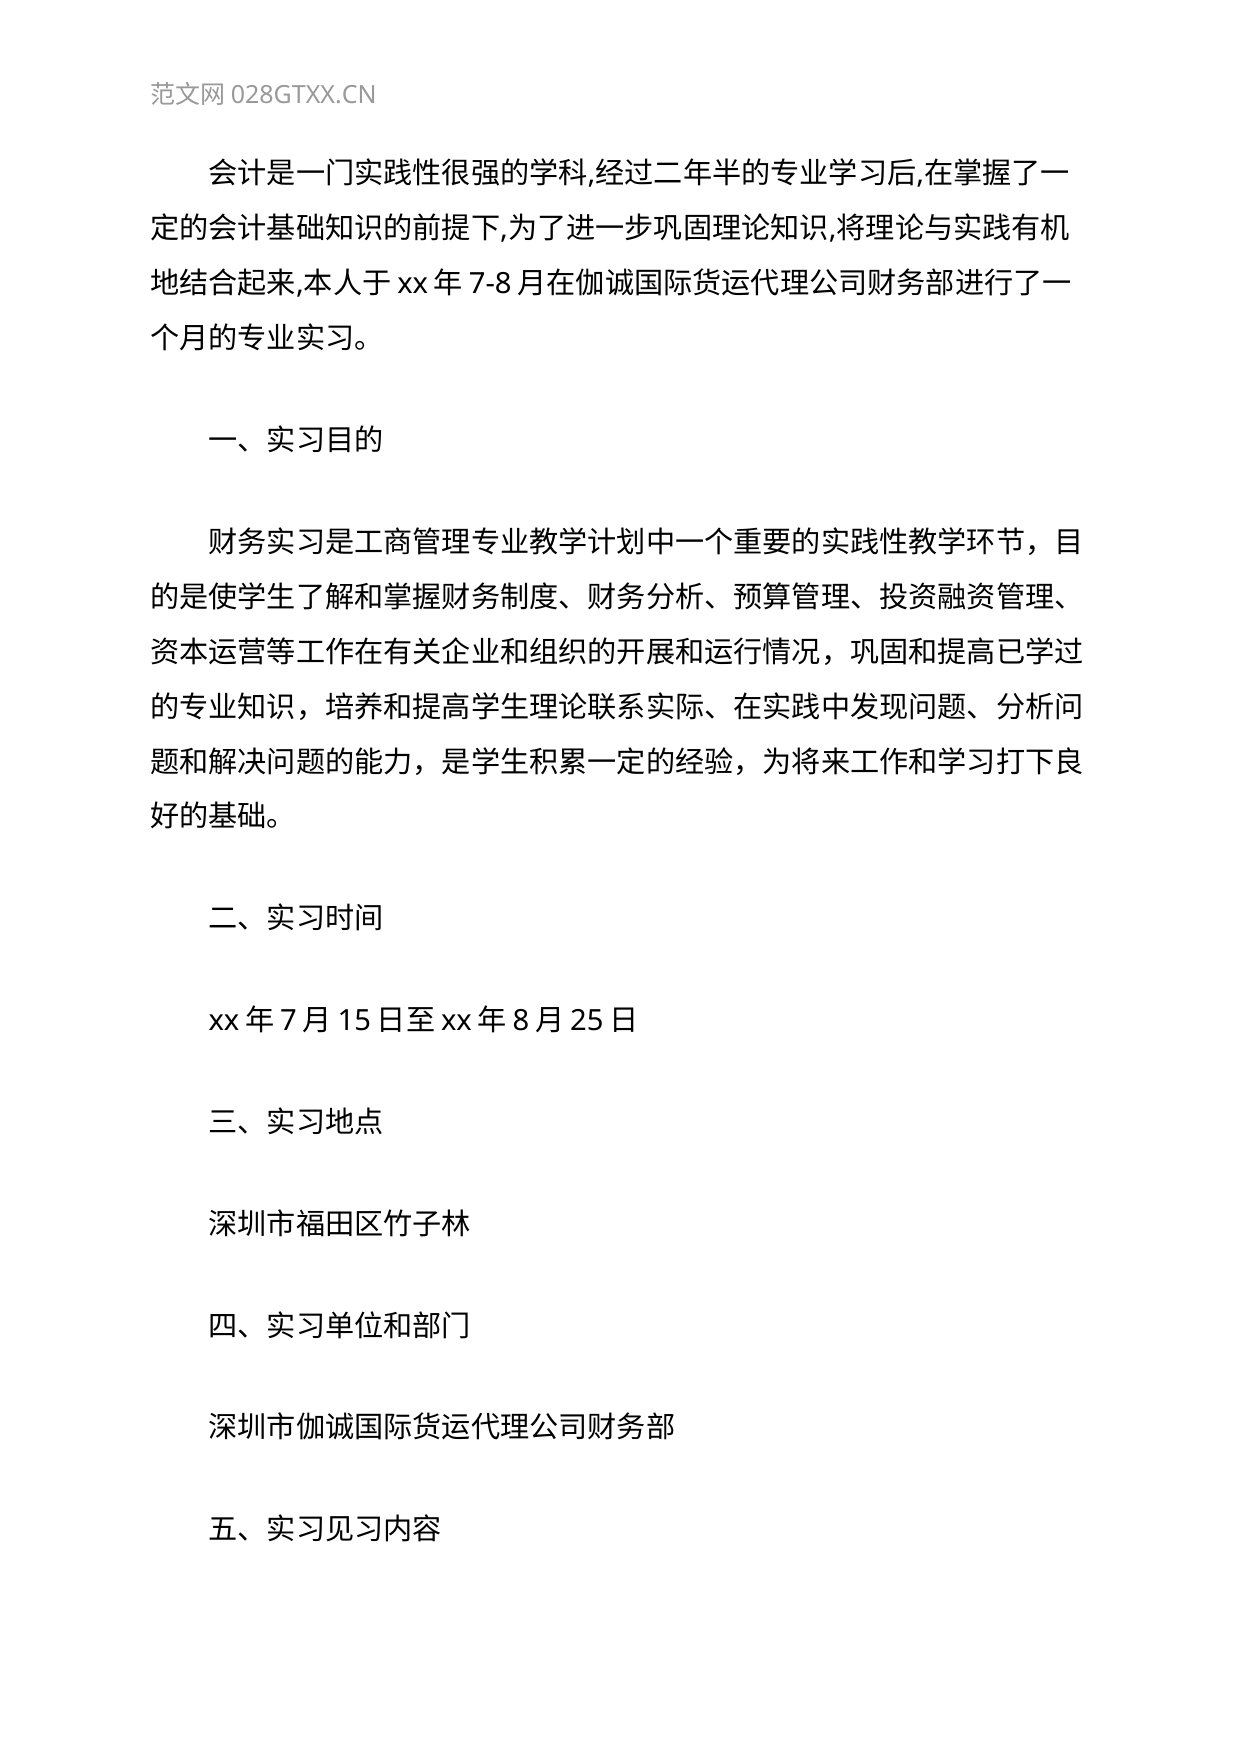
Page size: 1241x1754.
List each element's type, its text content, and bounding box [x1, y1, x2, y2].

text 一、实习目的 [150, 417, 1090, 459]
text 会计是一门实践性很强的学科,经过二年半的专业学习后,在掌握了一定的会计基础知识的前提下,为了进一步巩固理论知识,将理论与实践有机地结合起来,本人于xx年7-8月在伽诚国际货运代理公司财务部进行了一个月的专业实习。 [150, 150, 1090, 357]
text 财务实习是工商管理专业教学计划中一个重要的实践性教学环节，目的是使学生了解和掌握财务制度、财务分析、预算管理、投资融资管理、资本运营等工作在有关企业和组织的开展和运行情况，巩固和提高已学过的专业知识，培养和提高学生理论联系实际、在实践中发现问题、分析问题和解决问题的能力，是学生积累一定的经验，为将来工作和学习打下良好的基础。 [150, 518, 1090, 835]
text 深圳市福田区竹子林 [150, 1200, 1090, 1243]
text 二、实习时间 [150, 895, 1090, 937]
text 三、实习地点 [150, 1098, 1090, 1141]
text xx年7月15日至xx年8月25日 [150, 997, 1090, 1039]
text 五、实习见习内容 [150, 1506, 1090, 1548]
text 深圳市伽诚国际货运代理公司财务部 [150, 1404, 1090, 1446]
text 四、实习单位和部门 [150, 1302, 1090, 1344]
